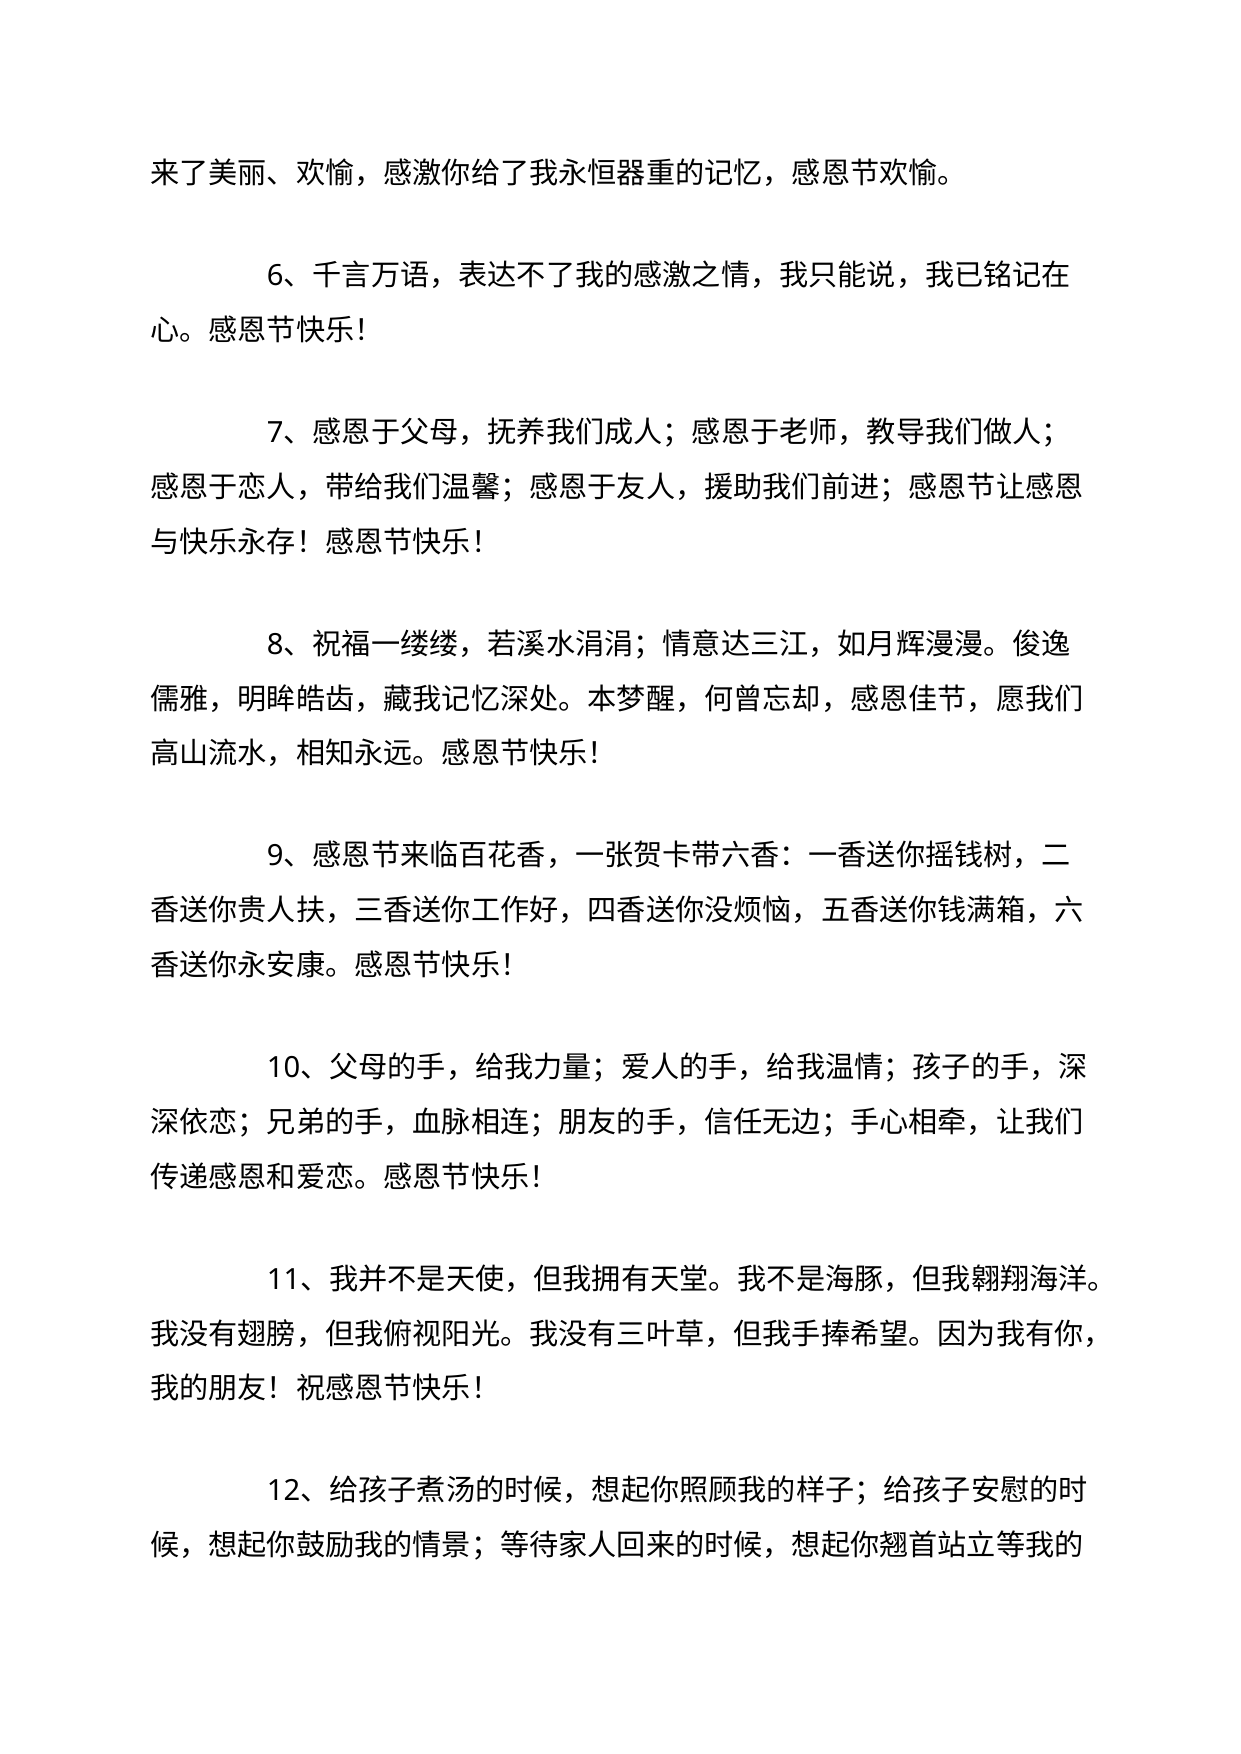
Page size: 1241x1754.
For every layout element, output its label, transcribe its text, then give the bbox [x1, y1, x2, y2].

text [150, 150, 1090, 192]
text 9、感恩节来临百花香，一张贺卡带六香：一香送你摇钱树，二香送你贵人扶，三香送你工作好，四香送你没烦恼，五香送你钱满箱，六香送你永安康。感恩节快乐！ [150, 832, 1090, 984]
text 7、感恩于父母，抚养我们成人；感恩于老师，教导我们做人；感恩于恋人，带给我们温馨；感恩于友人，援助我们前进；感恩节让感恩与快乐永存！感恩节快乐！ [150, 408, 1090, 561]
text 8、祝福一缕缕，若溪水涓涓；情意达三江，如月辉漫漫。俊逸儒雅，明眸皓齿，藏我记忆深处。本梦醒，何曾忘却，感恩佳节，愿我们高山流水，相知永远。感恩节快乐！ [150, 620, 1090, 772]
text 6、千言万语，表达不了我的感激之情，我只能说，我已铭记在心。感恩节快乐！ [150, 252, 1090, 349]
text 10、父母的手，给我力量；爱人的手，给我温情；孩子的手，深深依恋；兄弟的手，血脉相连；朋友的手，信任无边；手心相牵，让我们传递感恩和爱恋。感恩节快乐！ [150, 1043, 1090, 1196]
text 11、我并不是天使，但我拥有天堂。我不是海豚，但我翱翔海洋。我没有翅膀，但我俯视阳光。我没有三叶草，但我手捧希望。因为我有你，我的朋友！祝感恩节快乐！ [150, 1255, 1090, 1407]
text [150, 1467, 1090, 1564]
